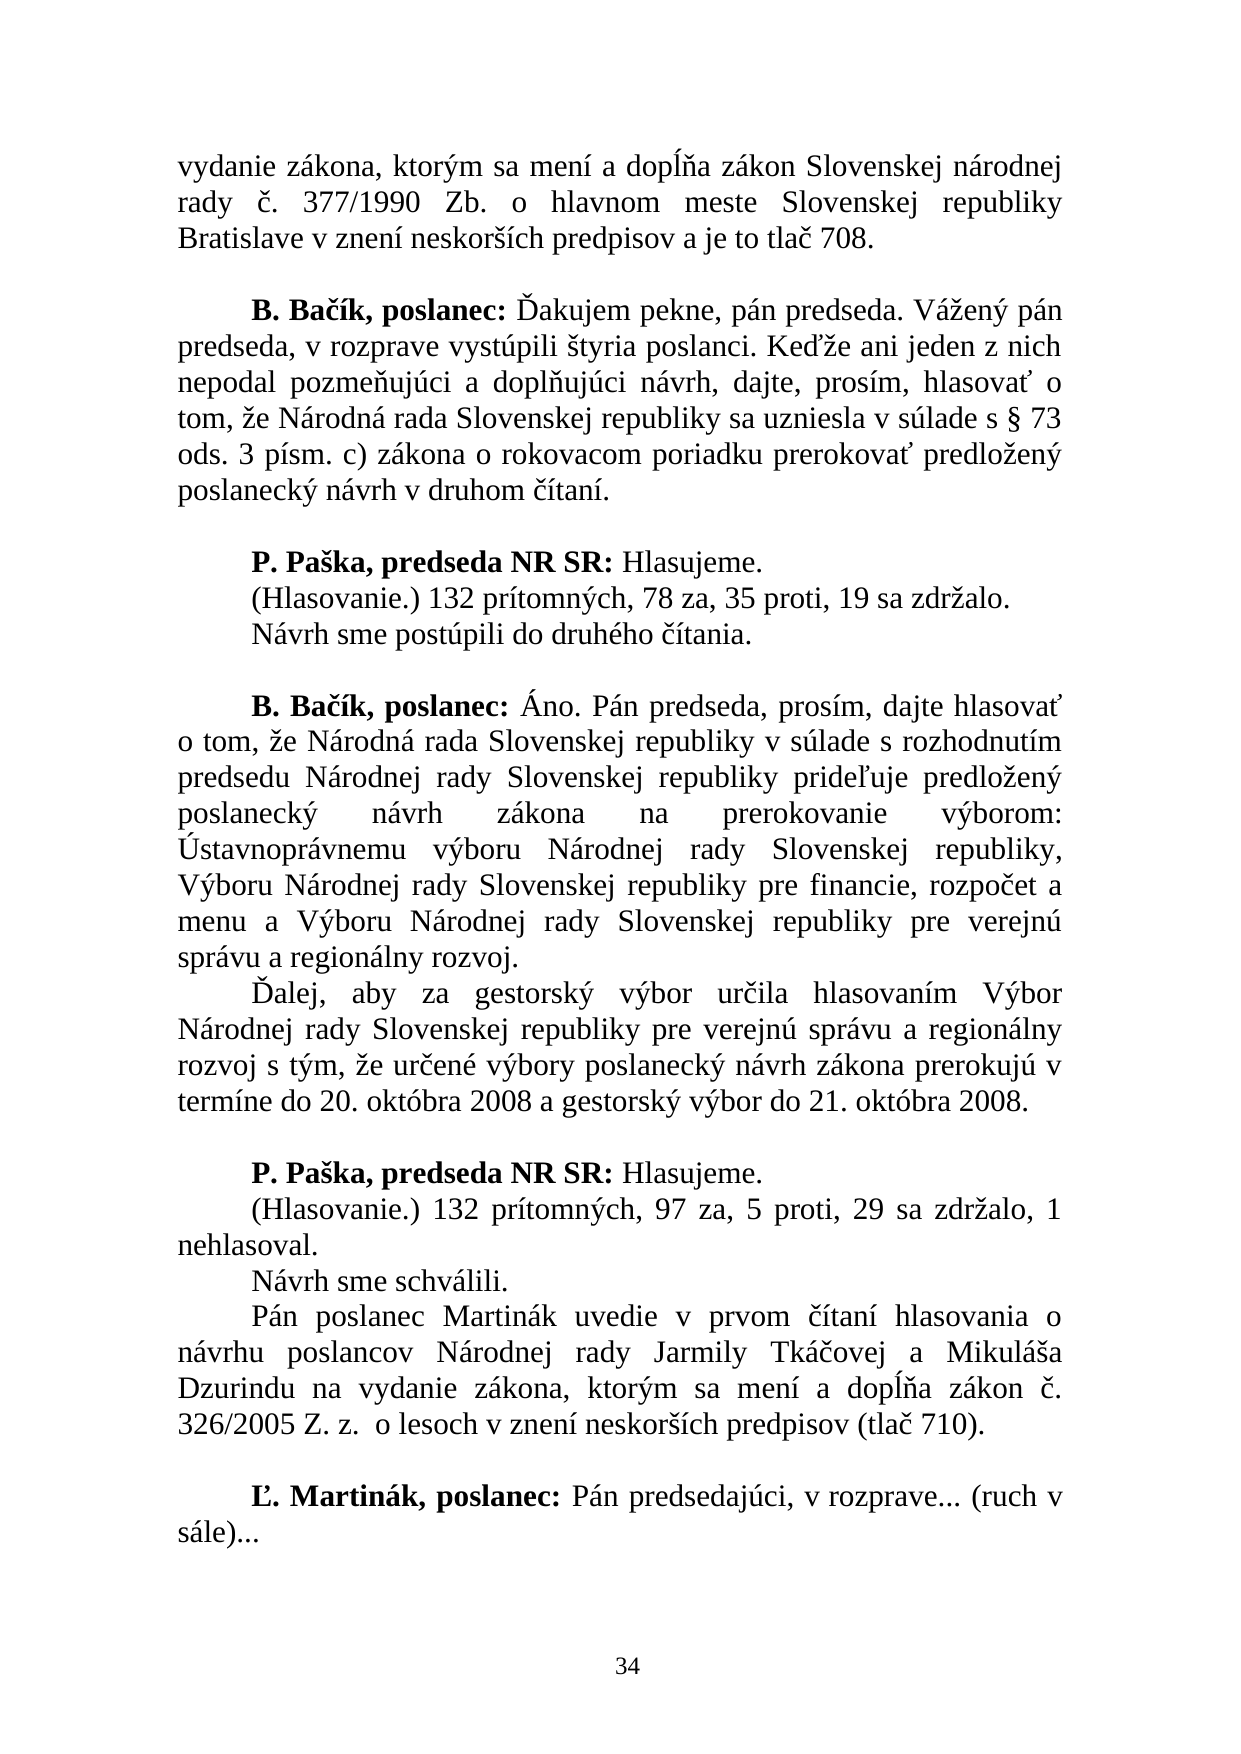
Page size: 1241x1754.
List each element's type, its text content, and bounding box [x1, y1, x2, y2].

text B. Bačík, poslanec: Áno. Pán predseda, prosím, dajte hlasovať o tom, že Národná rada Slovenskej republiky v súlade s rozhodnutím predsedu Národnej rady Slovenskej republiky prideľuje predložený poslanecký návrh zákona na prerokovanie výborom: Ústavnoprávnemu výboru Národnej rady Slovenskej republiky, Výboru Národnej rady Slovenskej republiky pre financie, rozpočet a menu a Výboru Národnej rady Slovenskej republiky pre verejnú správu a regionálny rozvoj. [177, 687, 1063, 974]
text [177, 148, 1063, 256]
text Návrh sme schválili. [177, 1262, 1063, 1298]
text B. Bačík, poslanec: Ďakujem pekne, pán predseda. Vážený pán predseda, v rozprave vystúpili štyria poslanci. Keďže ani jeden z nich nepodal pozmeňujúci a doplňujúci návrh, dajte, prosím, hlasovať o tom, že Národná rada Slovenskej republiky sa uzniesla v súlade s § 73 ods. 3 písm. c) zákona o rokovacom poriadku prerokovať predložený poslanecký návrh v druhom čítaní. [177, 291, 1063, 507]
text P. Paška, predseda NR SR: Hlasujeme. [177, 543, 1063, 579]
text Pán poslanec Martinák uvedie v prvom čítaní hlasovania o návrhu poslancov Národnej rady Jarmily Tkáčovej a Mikuláša Dzurindu na vydanie zákona, ktorým sa mení a dopĺňa zákon č. 326/2005 Z. z. o lesoch v znení neskorších predpisov (tlač 710). [177, 1298, 1063, 1441]
text (Hlasovanie.) 132 prítomných, 97 za, 5 proti, 29 sa zdržalo, 1 nehlasoval. [177, 1190, 1063, 1262]
text Návrh sme postúpili do druhého čítania. [177, 615, 1063, 651]
text P. Paška, predseda NR SR: Hlasujeme. [177, 1154, 1063, 1190]
text (Hlasovanie.) 132 prítomných, 78 za, 35 proti, 19 sa zdržalo. [177, 579, 1063, 615]
text Ľ. Martinák, poslanec: Pán predsedajúci, v rozprave... (ruch v sále)... [177, 1477, 1063, 1549]
text Ďalej, aby za gestorský výbor určila hlasovaním Výbor Národnej rady Slovenskej republiky pre verejnú správu a regionálny rozvoj s tým, že určené výbory poslanecký návrh zákona prerokujú v termíne do 20. októbra 2008 a gestorský výbor do 21. októbra 2008. [177, 974, 1063, 1118]
